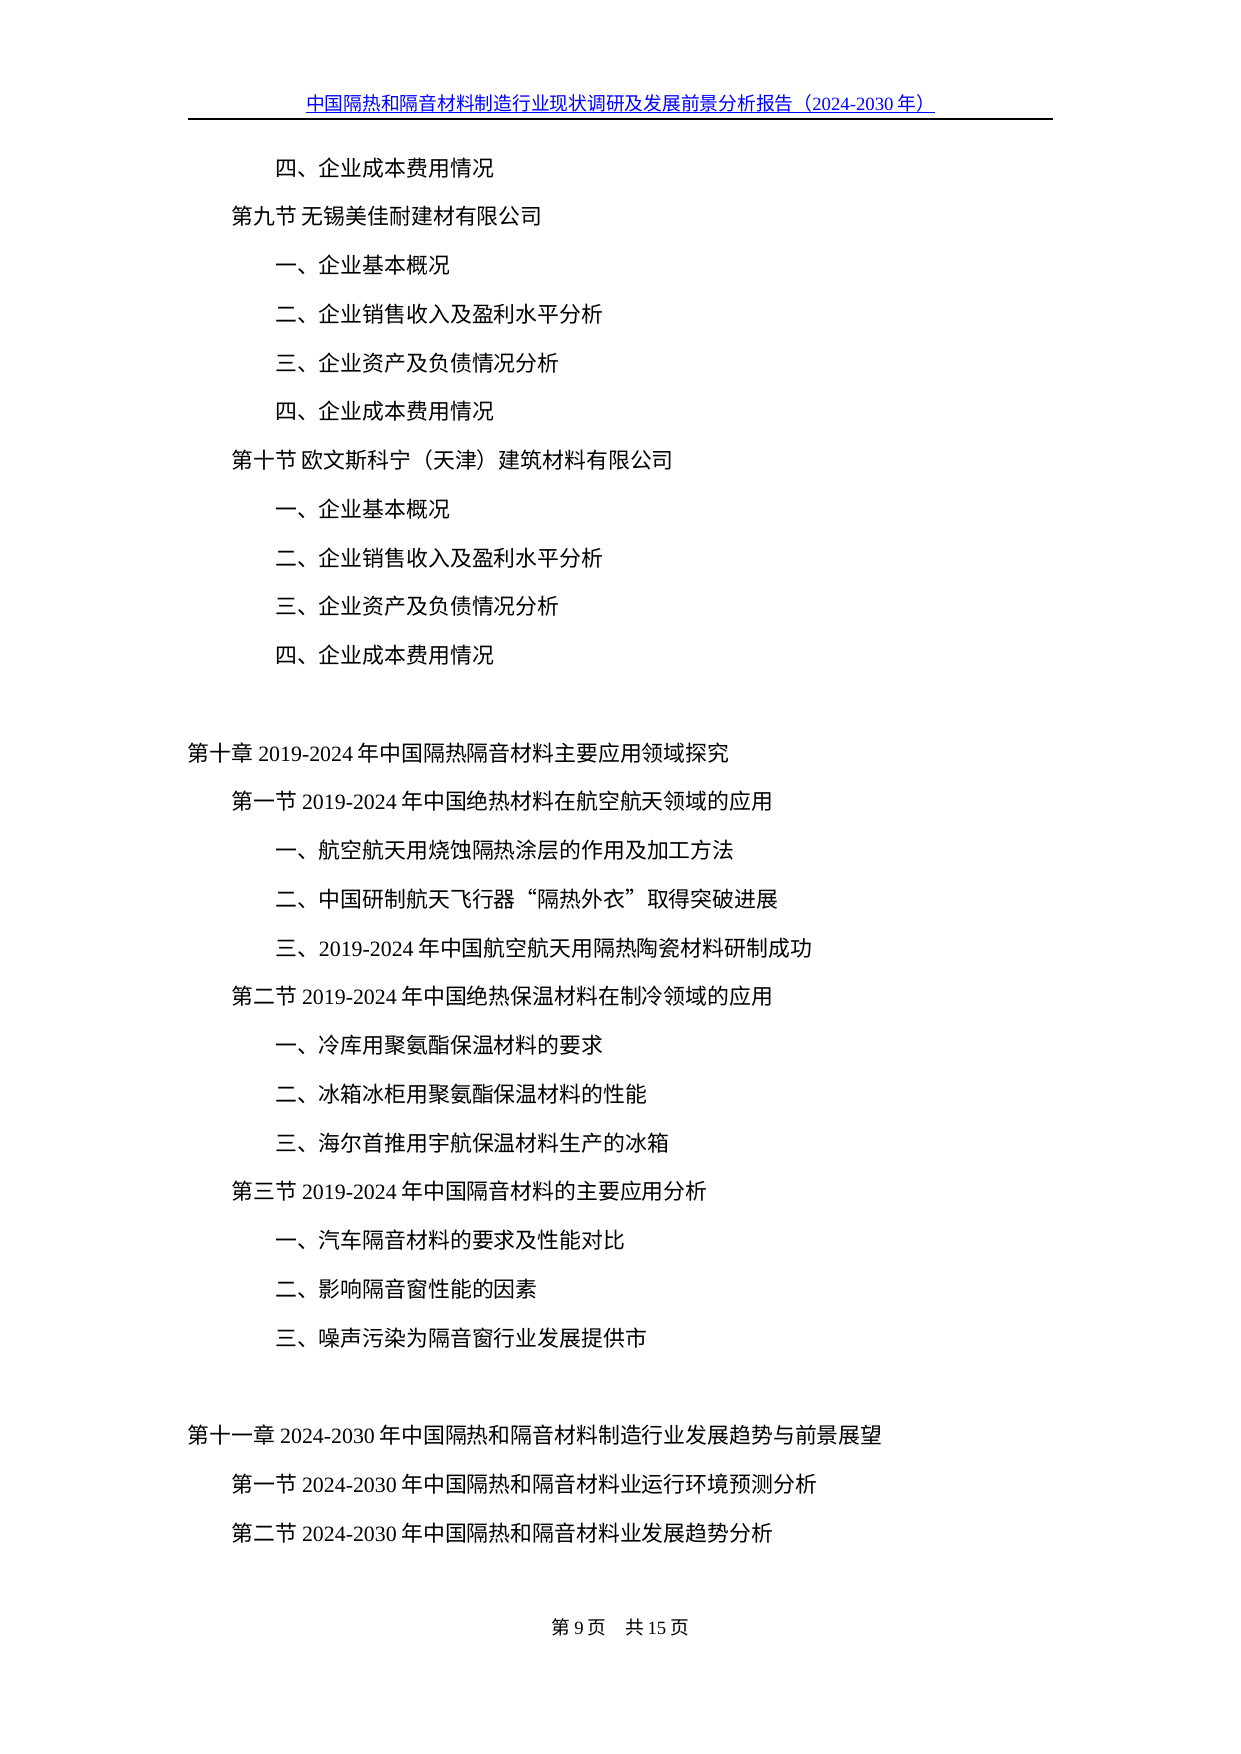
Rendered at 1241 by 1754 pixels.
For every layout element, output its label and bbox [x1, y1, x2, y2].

text [187, 150, 1053, 1548]
